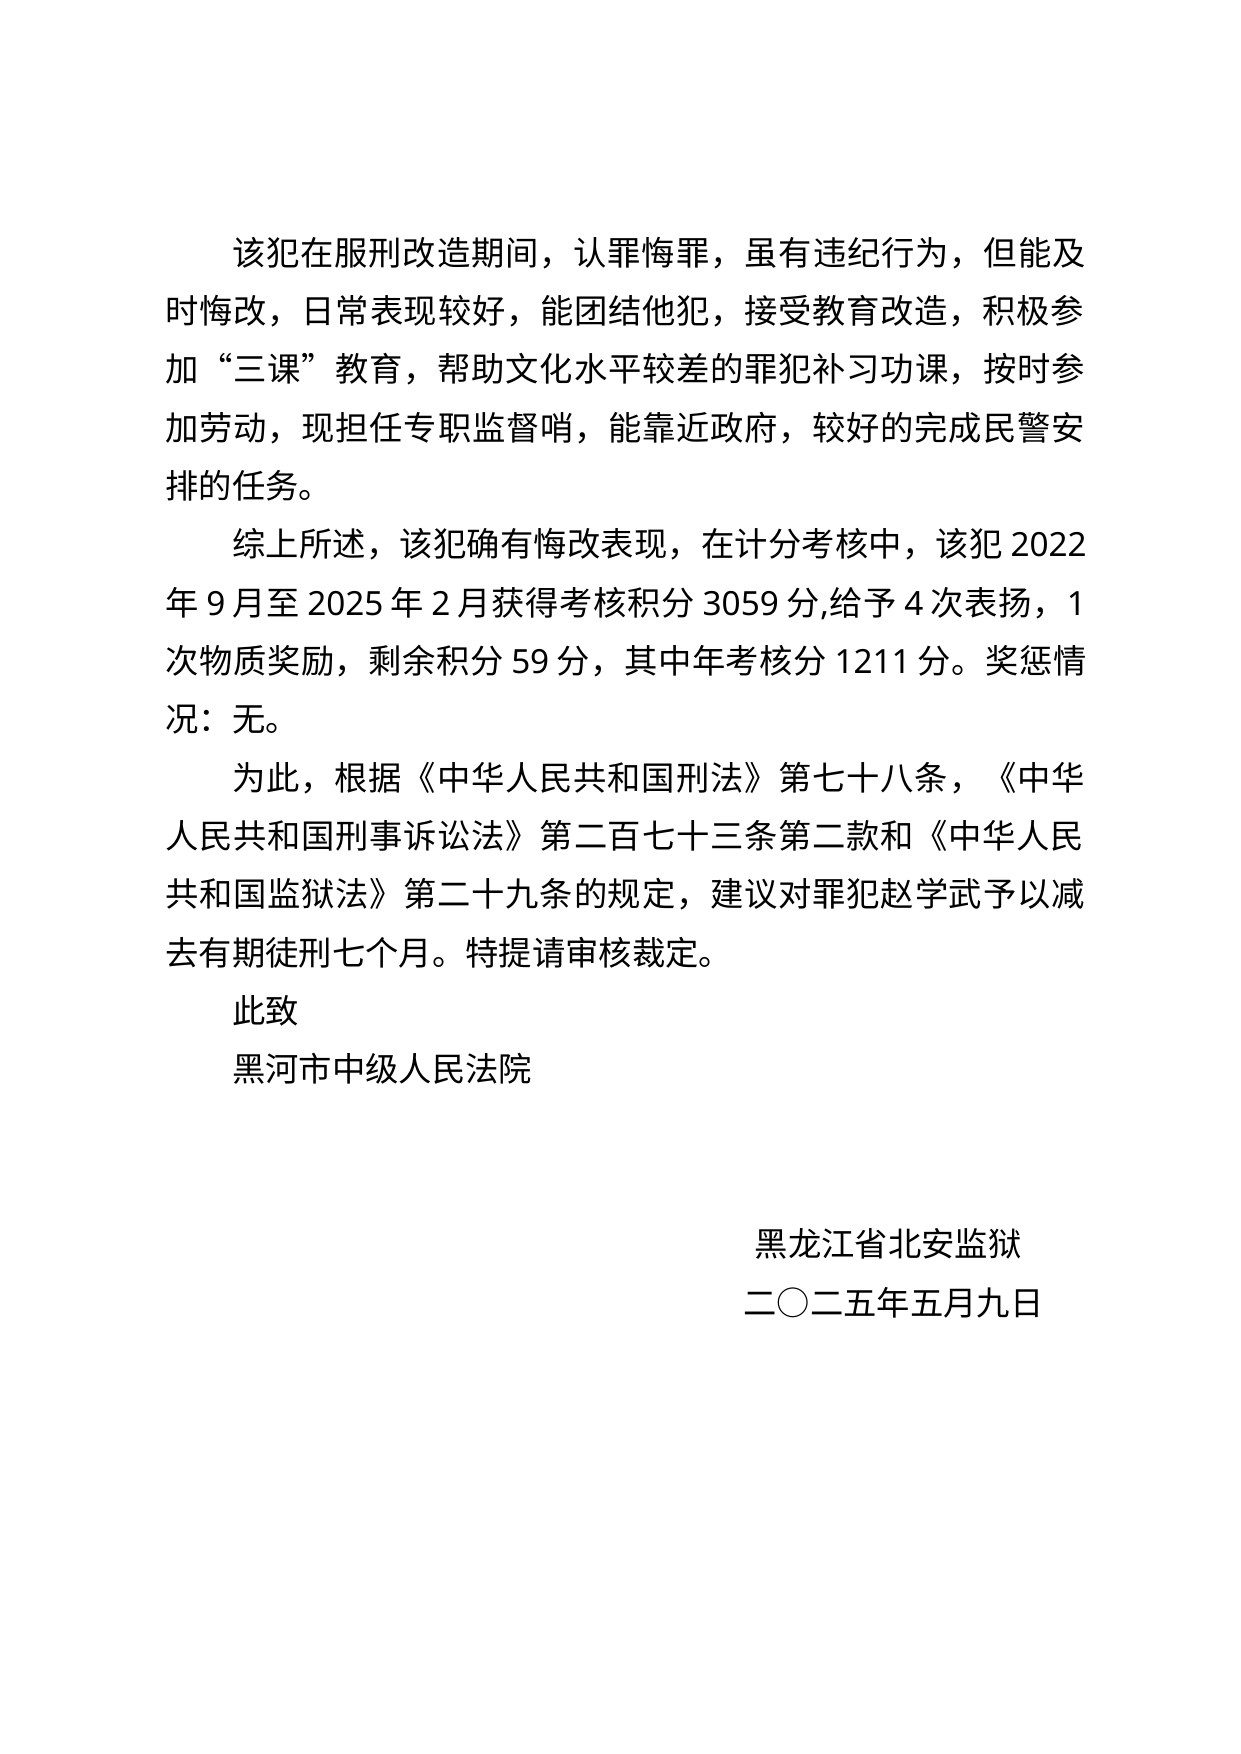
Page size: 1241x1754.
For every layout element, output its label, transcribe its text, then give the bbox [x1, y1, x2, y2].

text 黑龙江省北安监狱 [165, 1210, 1021, 1268]
text 为此，根据《中华人民共和国刑法》第七十八条，《中华人民共和国刑事诉讼法》第二百七十三条第二款和《中华人民共和国监狱法》第二十九条的规定，建议对罪犯赵学武予以减去有期徒刑七个月。特提请审核裁定。 [165, 743, 1087, 977]
text 黑河市中级人民法院 [165, 1035, 1087, 1093]
text 该犯在服刑改造期间，认罪悔罪，虽有违纪行为，但能及时悔改，日常表现较好，能团结他犯，接受教育改造，积极参加“三课”教育，帮助文化水平较差的罪犯补习功课，按时参加劳动，现担任专职监督哨，能靠近政府，较好的完成民警安排的任务。 [165, 218, 1087, 510]
text 综上所述，该犯确有悔改表现，在计分考核中，该犯2022年9月至2025年2月获得考核积分3059分,给予4次表扬，1次物质奖励，剩余积分59分，其中年考核分1211分。奖惩情况：无。 [165, 510, 1087, 743]
text 此致 [165, 977, 1087, 1035]
text 二○二五年五月九日 [165, 1268, 1043, 1327]
